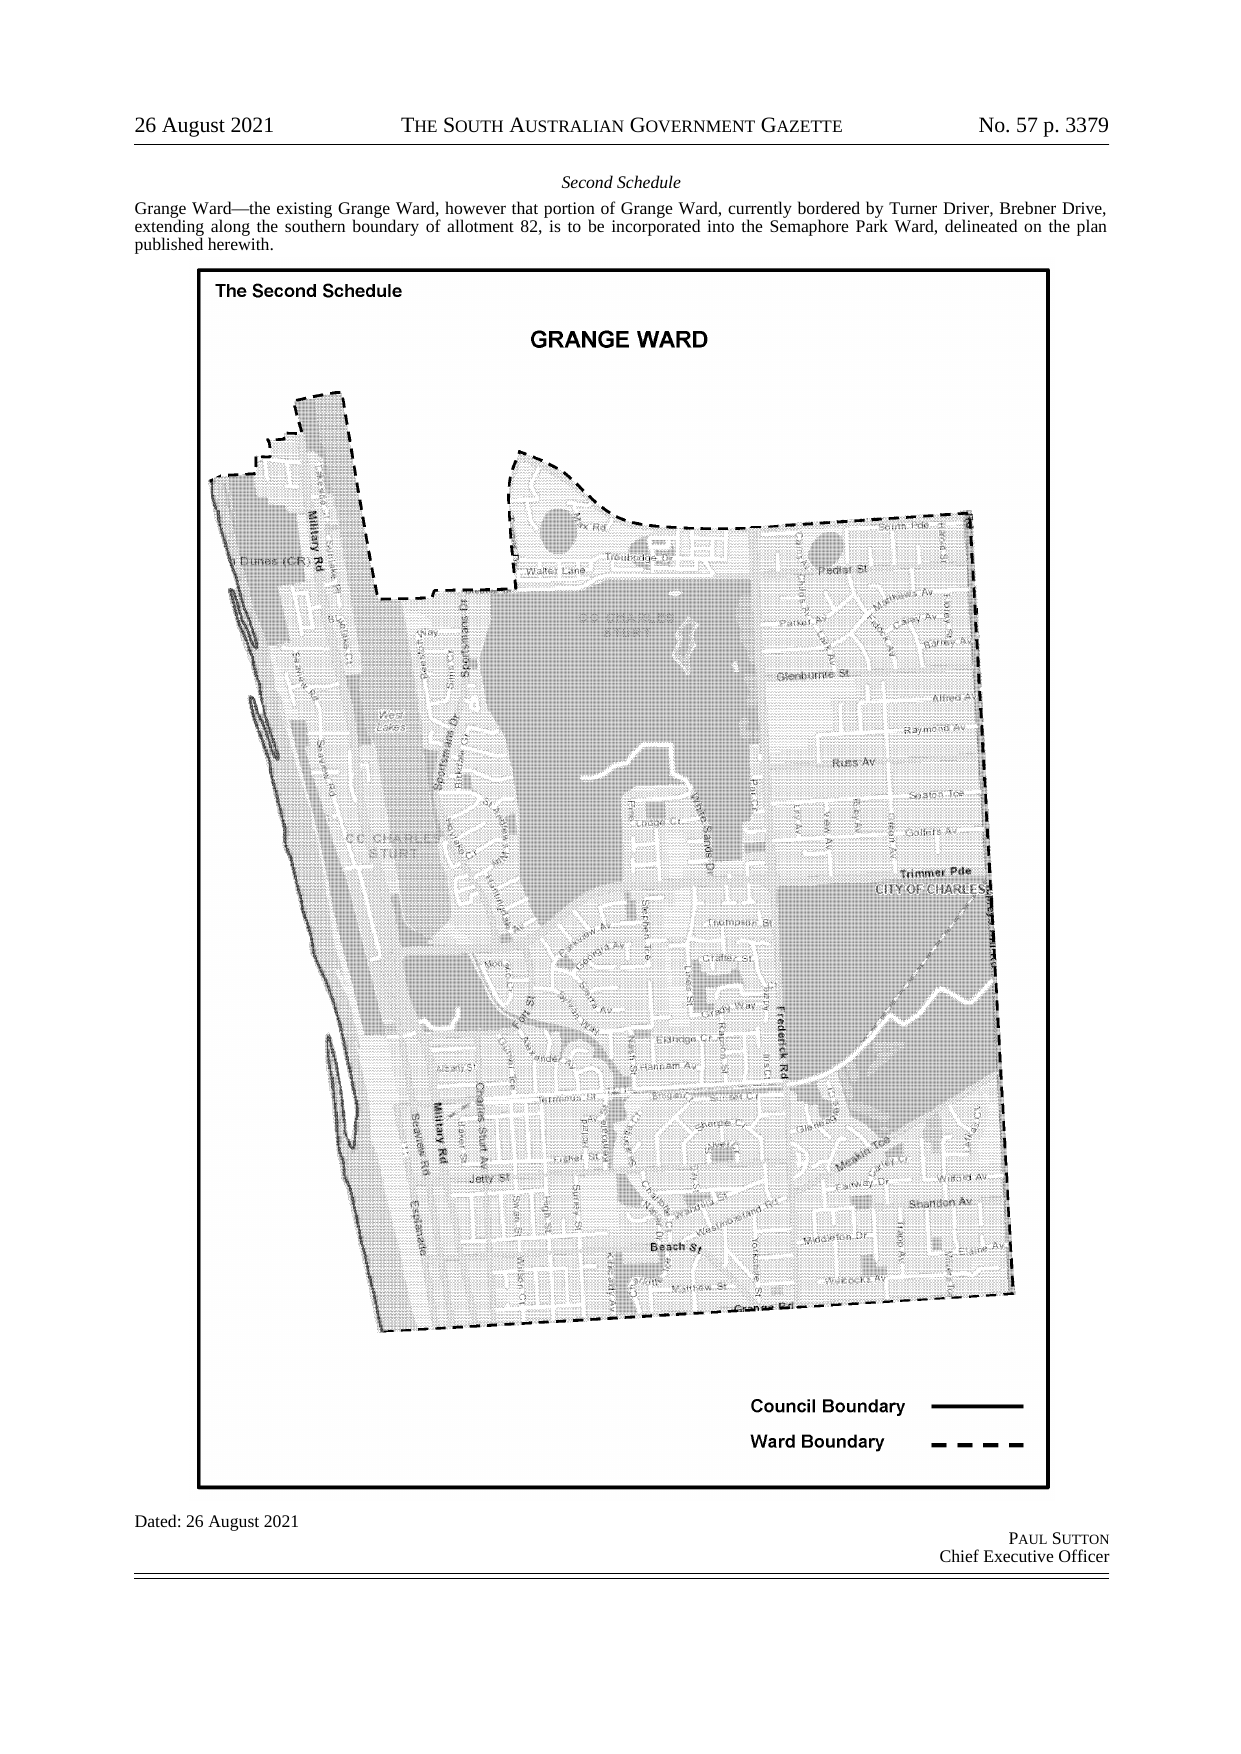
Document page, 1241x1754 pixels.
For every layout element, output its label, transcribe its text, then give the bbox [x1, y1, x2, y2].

text Chief Executive Officer [134, 1548, 1109, 1566]
text Grange Ward—the existing Grange Ward, however that portion of Grange Ward, currently bordered by Turner Driver, Brebner Drive, extending along the southern boundary of allotment 82, is to be incorporated into the Semaphore Park Ward, delineated on the plan published herewith. [134, 200, 1109, 253]
text Second Schedule [134, 174, 1109, 192]
text Paul Sutton [134, 1531, 1109, 1548]
picture [188, 257, 1056, 1501]
